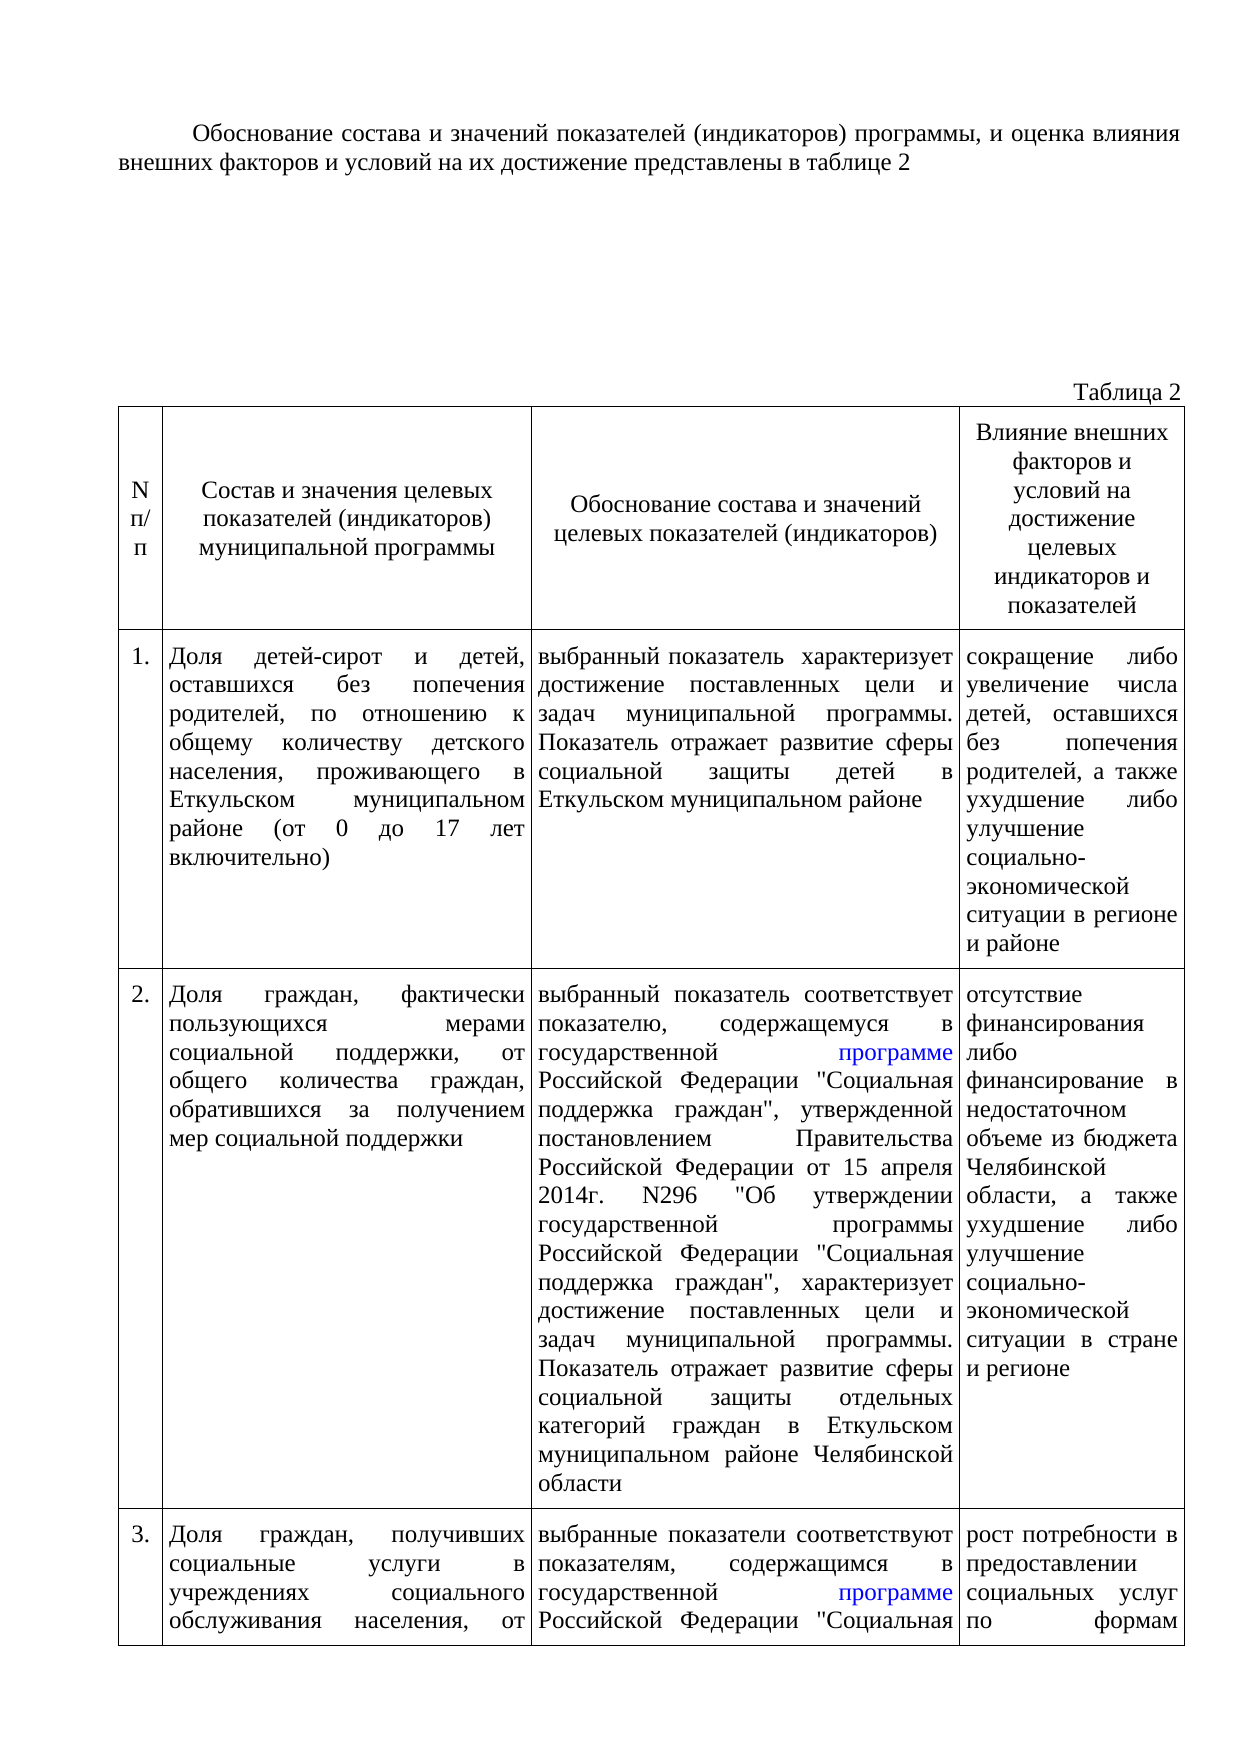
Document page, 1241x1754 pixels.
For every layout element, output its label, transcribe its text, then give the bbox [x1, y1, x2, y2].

table_cell Доля детей-сирот и детей, оставшихся без попечения родителей, по отношению к общему количеству детского населения, проживающего в Еткульском муниципальном районе (от 0 до 17 лет включительно) [163, 630, 531, 968]
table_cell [960, 1509, 1184, 1645]
table_header Состав и значения целевых показателей (индикаторов) муниципальной программы [163, 407, 531, 629]
table_header Влияние внешних факторов и условий на достижение целевых индикаторов и показателей [960, 407, 1184, 629]
table_cell выбранный показатель соответствует показателю, содержащемуся в государственной программе Российской Федерации "Социальная поддержка граждан", утвержденной постановлением Правительства Российской Федерации от 15 апреля 2014г. N296 "Об утверждении государственной программы Российской Федерации "Социальная поддержка граждан", характеризует достижение поставленных цели и задач муниципальной программы. Показатель отражает развитие сферы социальной защиты отдельных категорий граждан в Еткульском муниципальном районе Челябинской области [532, 969, 959, 1507]
table_cell сокращение либо увеличение числа детей, оставшихся без попечения родителей, а также ухудшение либо улучшение социально-экономической ситуации в регионе и районе [960, 630, 1184, 968]
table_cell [163, 1509, 531, 1645]
table_header N п/п [119, 407, 162, 629]
table_cell Доля граждан, фактически пользующихся мерами социальной поддержки, от общего количества граждан, обратившихся за получением мер социальной поддержки [163, 969, 531, 1507]
table_cell 2. [119, 969, 162, 1507]
table_cell выбранный показатель характеризует достижение поставленных цели и задач муниципальной программы. Показатель отражает развитие сферы социальной защиты детей в Еткульском муниципальном районе [532, 630, 959, 968]
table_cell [532, 1509, 959, 1645]
table_cell отсутствие финансирования либо финансирование в недостаточном объеме из бюджета Челябинской области, а также ухудшение либо улучшение социально-экономической ситуации в стране и регионе [960, 969, 1184, 1507]
table_header Обоснование состава и значений целевых показателей (индикаторов) [532, 407, 959, 629]
text Обоснование состава и значений показателей (индикаторов) программы, и оценка влияния внешних факторов и условий на их достижение представлены в таблице 2 [118, 118, 1181, 176]
table_cell 3. [119, 1509, 162, 1645]
text Таблица 2 [118, 377, 1181, 406]
table_cell 1. [119, 630, 162, 968]
